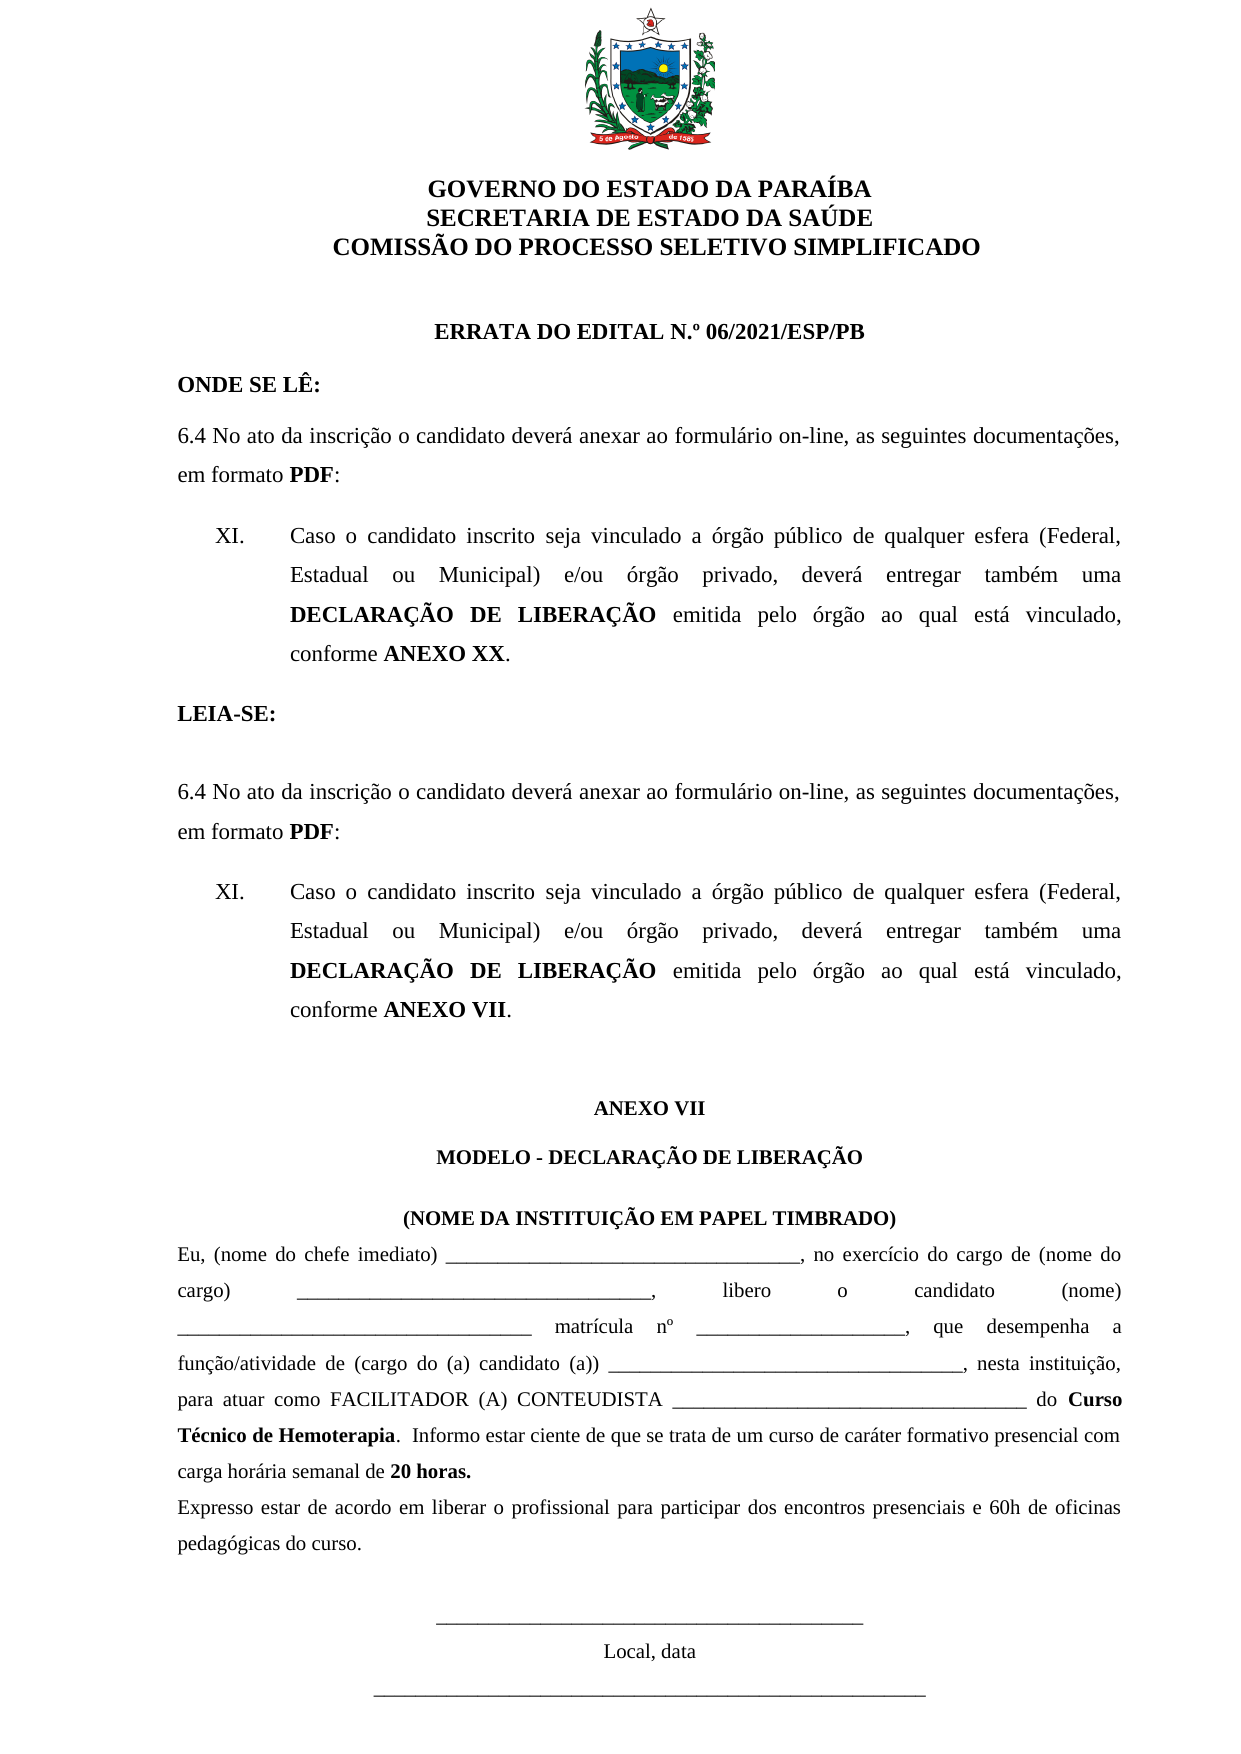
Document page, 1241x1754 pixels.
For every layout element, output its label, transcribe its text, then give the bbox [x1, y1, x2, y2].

text ANEXO VII [177, 1096, 1122, 1120]
text 6.4 No ato da inscrição o candidato deverá anexar ao formulário on-line, as seguintes documentações, em formato PDF: [177, 778, 1122, 844]
text Local, data [177, 1639, 1122, 1663]
text ONDE SE LÊ: [177, 371, 1122, 397]
text COMISSÃO DO PROCESSO SELETIVO SIMPLIFICADO [177, 232, 1062, 260]
list Caso o candidato inscrito seja vinculado a órgão público de qualquer esfera (Federal, Estadual ou Municipal) e/ou órgão privado, deverá entregar também uma DECLARAÇÃO DE LIBERAÇÃO emitida pelo órgão ao qual está vinculado, conforme ANEXO XX. [215, 522, 1122, 667]
text Expresso estar de acordo em liberar o profissional para participar dos encontros presenciais e 60h de oficinas pedagógicas do curso. [177, 1495, 1122, 1555]
text ERRATA DO EDITAL N.º 06/2021/ESP/PB [177, 318, 1122, 344]
text _________________________________________ [177, 1603, 1122, 1627]
text GOVERNO DO ESTADO DA PARAÍBA [177, 174, 1122, 203]
text LEIA-SE: [177, 701, 1122, 727]
list Caso o candidato inscrito seja vinculado a órgão público de qualquer esfera (Federal, Estadual ou Municipal) e/ou órgão privado, deverá entregar também uma DECLARAÇÃO DE LIBERAÇÃO emitida pelo órgão ao qual está vinculado, conforme ANEXO VII. [215, 878, 1122, 1023]
text (NOME DA INSTITUIÇÃO EM PAPEL TIMBRADO) [177, 1206, 1122, 1230]
text MODELO - DECLARAÇÃO DE LIBERAÇÃO [177, 1145, 1122, 1169]
text Eu, (nome do chefe imediato) __________________________________, no exercício do cargo de (nome do cargo) __________________________________, libero o candidato (nome) __________________________________ matrícula nº ____________________, que desempenha a função/atividade de (cargo do (a) candidato (a)) __________________________________, nesta instituição, para atuar como FACILITADOR (A) CONTEUDISTA __________________________________ do Curso Técnico de Hemoterapia. Informo estar ciente de que se trata de um curso de caráter formativo presencial com carga horária semanal de 20 horas. [177, 1242, 1122, 1483]
text 6.4 No ato da inscrição o candidato deverá anexar ao formulário on-line, as seguintes documentações, em formato PDF: [177, 422, 1122, 488]
picture [584, 7, 715, 150]
text SECRETARIA DE ESTADO DA SAÚDE [177, 203, 1122, 232]
text _____________________________________________________ [177, 1675, 1122, 1699]
